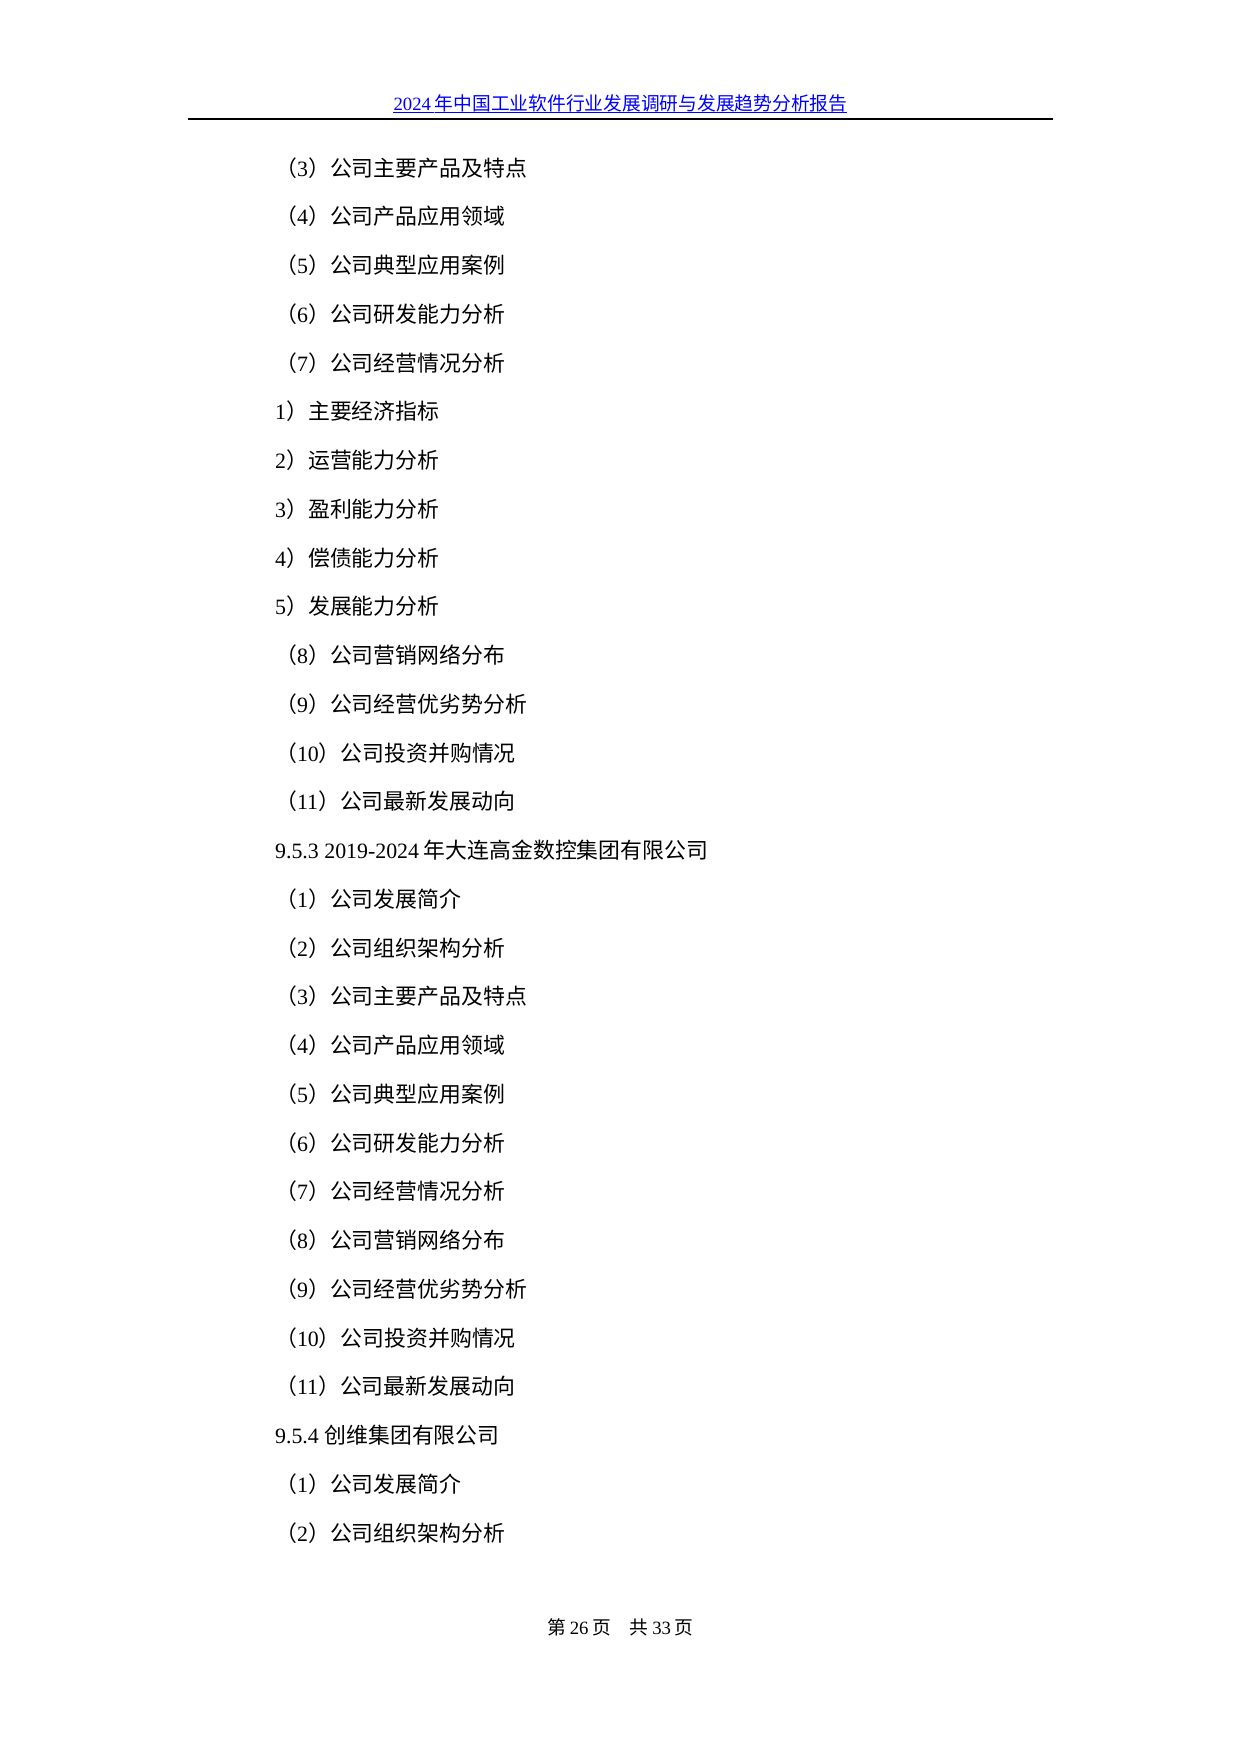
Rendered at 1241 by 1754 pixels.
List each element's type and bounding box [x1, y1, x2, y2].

text [187, 150, 1053, 1548]
